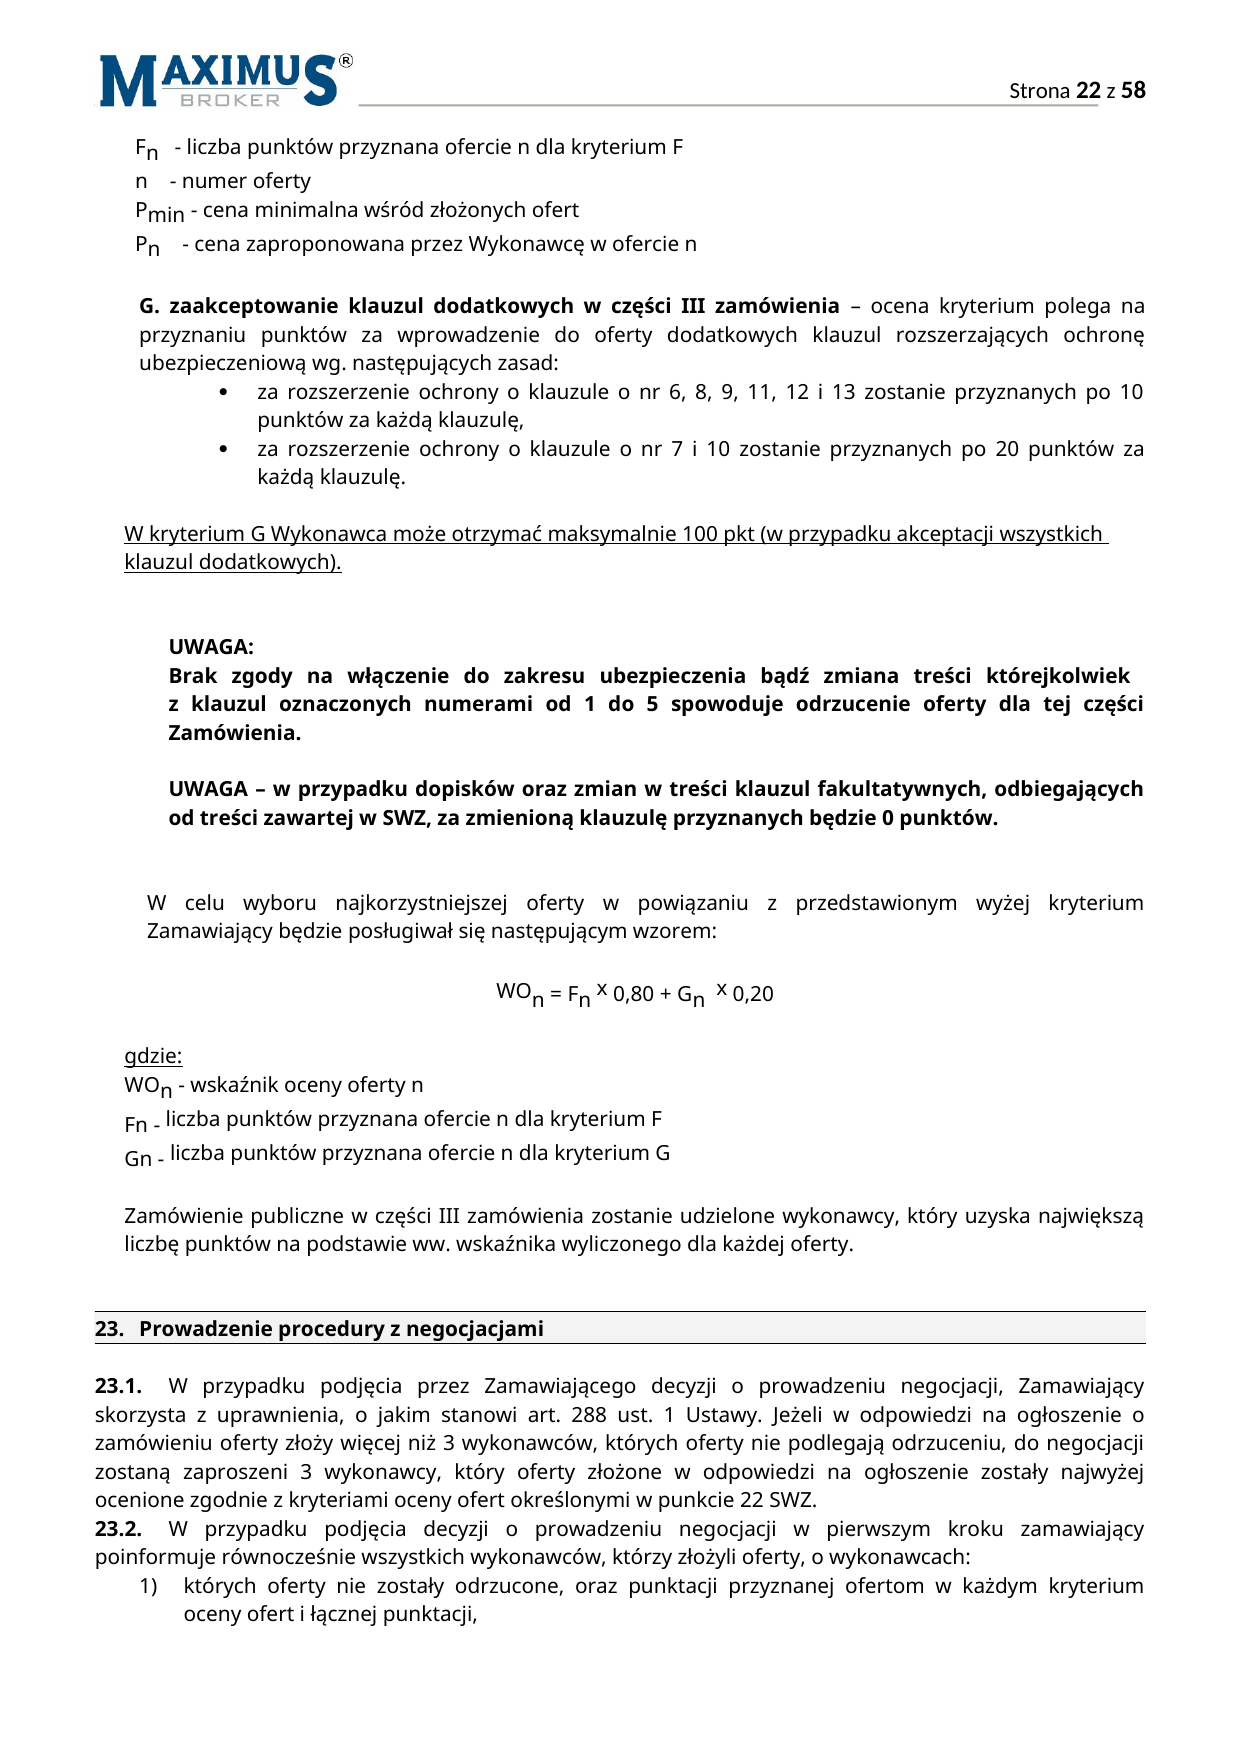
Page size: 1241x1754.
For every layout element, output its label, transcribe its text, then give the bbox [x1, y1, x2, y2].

subtitle Prowadzenie procedury z negocjacjami [94, 1312, 1146, 1344]
list za rozszerzenie ochrony o klauzule o nr 7 i 10 zostanie przyznanych po 20 punktów za każdą klauzulę. [219, 434, 1146, 491]
list W przypadku podjęcia decyzji o prowadzeniu negocjacji w pierwszym kroku zamawiający poinformuje równocześnie wszystkich wykonawców, którzy złożyli oferty, o wykonawcach: [94, 1514, 1146, 1571]
text W kryterium G Wykonawca może otrzymać maksymalnie 100 pkt (w przypadku akceptacji wszystkich klauzul dodatkowych). [124, 519, 1146, 576]
text G. zaakceptowanie klauzul dodatkowych w części III zamówienia – ocena kryterium polega na przyznaniu punktów za wprowadzenie do oferty dodatkowych klauzul rozszerzających ochronę ubezpieczeniową wg. następujących zasad: [139, 291, 1146, 377]
list 1) których oferty nie zostały odrzucone, oraz punktacji przyznanej ofertom w każdym kryterium oceny ofert i łącznej punktacji, [139, 1571, 1146, 1628]
text gdzie: [124, 1042, 1146, 1070]
text W celu wyboru najkorzystniejszej oferty w powiązaniu z przedstawionym wyżej kryterium Zamawiający będzie posługiwał się następującym wzorem: [147, 888, 1146, 945]
text n - numer oferty [124, 166, 1146, 195]
text UWAGA – w przypadku dopisków oraz zmian w treści klauzul fakultatywnych, odbiegających od treści zawartej w SWZ, za zmienioną klauzulę przyznanych będzie 0 punktów. [168, 774, 1146, 831]
list za rozszerzenie ochrony o klauzule o nr 6, 8, 9, 11, 12 i 13 zostanie przyznanych po 10 punktów za każdą klauzulę, [219, 377, 1146, 434]
list W przypadku podjęcia przez Zamawiającego decyzji o prowadzeniu negocjacji, Zamawiający skorzysta z uprawnienia, o jakim stanowi art. 288 ust. 1 Ustawy. Jeżeli w odpowiedzi na ogłoszenie o zamówieniu oferty złoży więcej niż 3 wykonawców, których oferty nie podlegają odrzuceniu, do negocjacji zostaną zaproszeni 3 wykonawcy, który oferty złożone w odpowiedzi na ogłoszenie zostały najwyżej ocenione zgodnie z kryteriami oceny ofert określonymi w punkcie 22 SWZ. [94, 1372, 1146, 1514]
text Gn - liczba punktów przyznana ofercie n dla kryterium G [124, 1138, 1146, 1172]
text Pmin - cena minimalna wśród złożonych ofert [124, 195, 1146, 229]
text WOn - wskaźnik oceny oferty n [124, 1070, 1146, 1104]
text WOn = Fn x 0,80 + Gn x 0,20 [124, 973, 1146, 1013]
text Fn - liczba punktów przyznana ofercie n dla kryterium F [124, 132, 1146, 166]
text UWAGA: [168, 632, 1146, 661]
text Fn - liczba punktów przyznana ofercie n dla kryterium F [124, 1104, 1146, 1138]
text Zamówienie publiczne w części III zamówienia zostanie udzielone wykonawcy, który uzyska największą liczbę punktów na podstawie ww. wskaźnika wyliczonego dla każdej oferty. [124, 1201, 1146, 1258]
picture [94, 50, 359, 111]
text Brak zgody na włączenie do zakresu ubezpieczenia bądź zmiana treści którejkolwiek z klauzul oznaczonych numerami od 1 do 5 spowoduje odrzucenie oferty dla tej części Zamówienia. [168, 661, 1146, 746]
text Pn - cena zaproponowana przez Wykonawcę w ofercie n [124, 229, 1146, 263]
